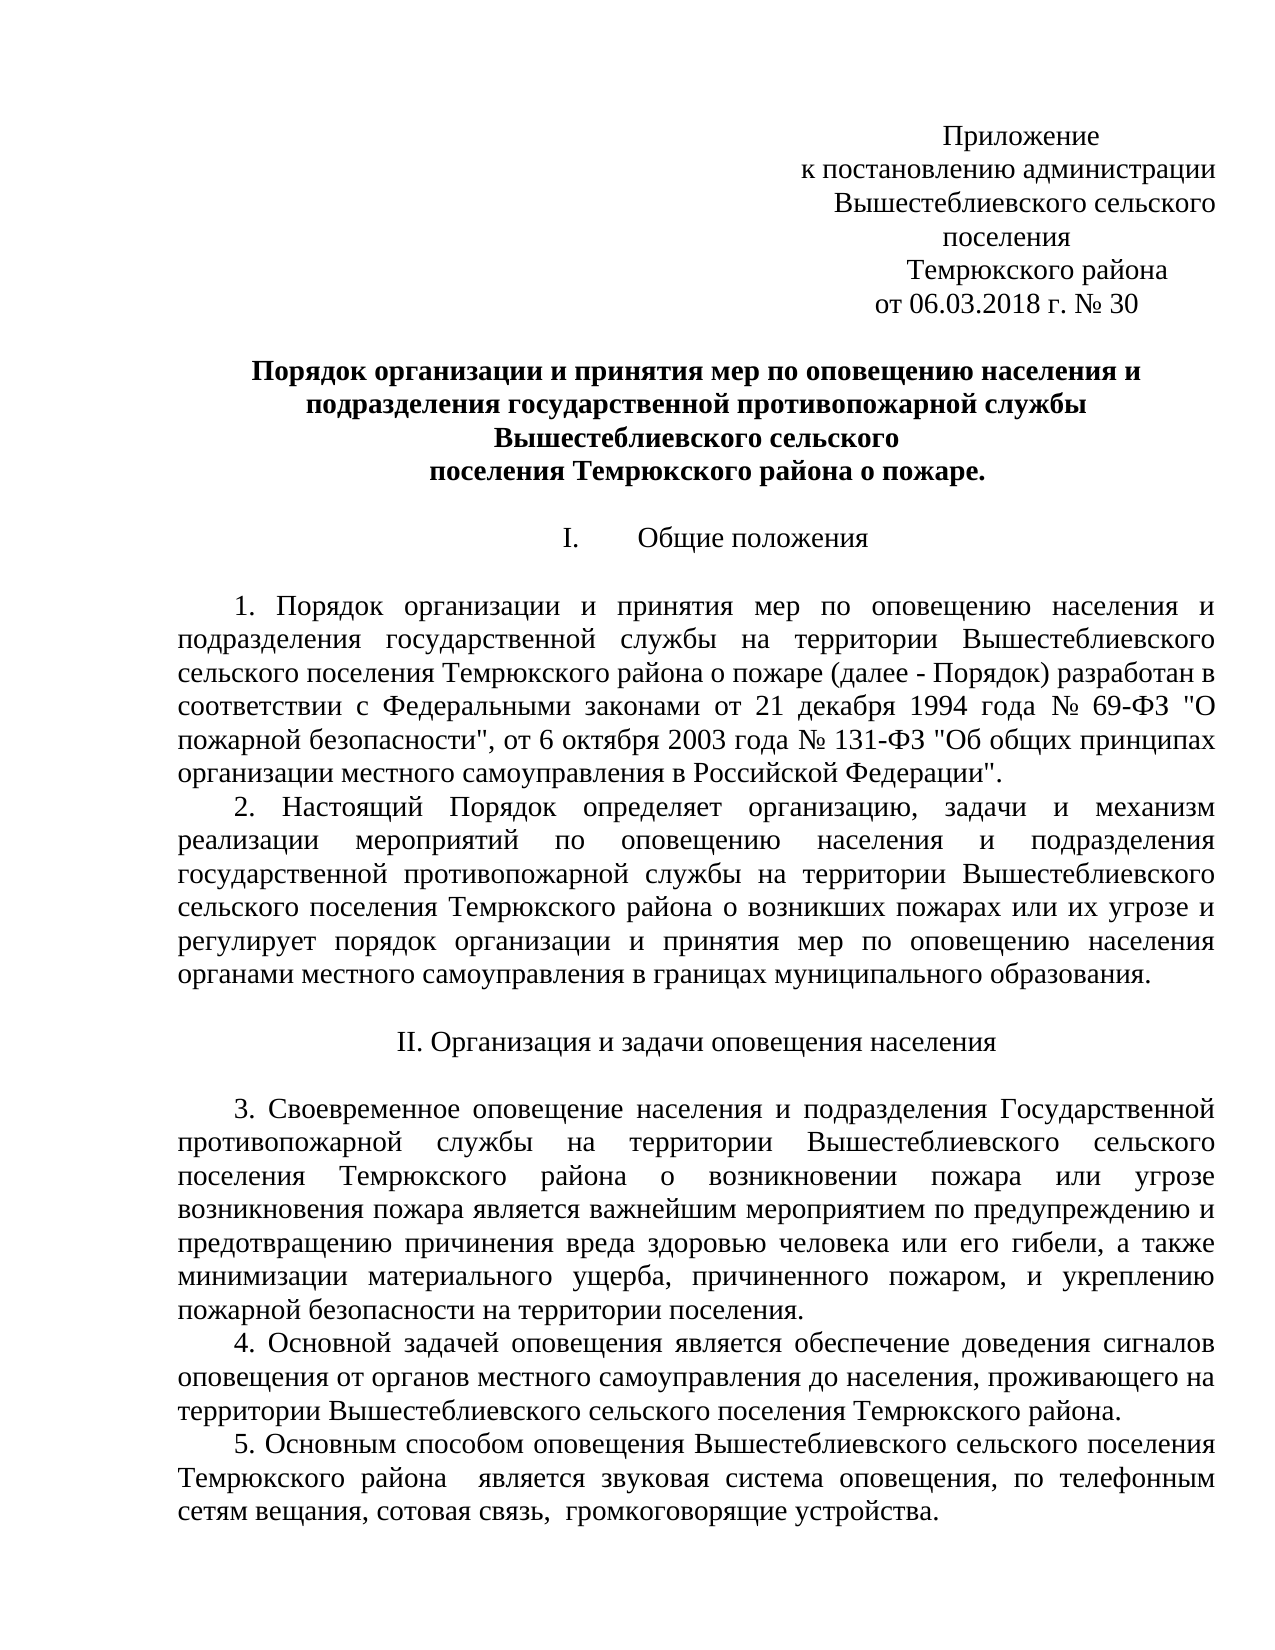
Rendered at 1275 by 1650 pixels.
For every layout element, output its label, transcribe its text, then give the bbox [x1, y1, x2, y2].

text 5. Основным способом оповещения Вышестеблиевского сельского поселения Темрюкского района является звуковая система оповещения, по телефонным сетям вещания, сотовая связь, громкоговорящие устройства. [177, 1426, 1216, 1527]
text Приложение [177, 118, 1216, 152]
text 4. Основной задачей оповещения является обеспечение доведения сигналов оповещения от органов местного самоуправления до населения, проживающего на территории Вышестеблиевского сельского поселения Темрюкского района. [177, 1326, 1216, 1426]
text 2. Настоящий Порядок определяет организацию, задачи и механизм реализации мероприятий по оповещению населения и подразделения государственной противопожарной службы на территории Вышестеблиевского сельского поселения Темрюкского района о возникших пожарах или их угрозе и регулирует порядок организации и принятия мер по оповещению населения органами местного самоуправления в границах муниципального образования. [177, 789, 1216, 990]
text от 06.03.2018 г. № 30 [177, 286, 1216, 319]
text 1. Порядок организации и принятия мер по оповещению населения и подразделения государственной службы на территории Вышестеблиевского сельского поселения Темрюкского района о пожаре (далее - Порядок) разработан в соответствии с Федеральными законами от 21 декабря 1994 года № 69-ФЗ "О пожарной безопасности", от 6 октября 2003 года № 131-ФЗ "Об общих принципах организации местного самоуправления в Российской Федерации". [177, 588, 1216, 789]
text 3. Своевременное оповещение населения и подразделения Государственной противопожарной службы на территории Вышестеблиевского сельского поселения Темрюкского района о возникновении пожара или угрозе возникновения пожара является важнейшим мероприятием по предупреждению и предотвращению причинения вреда здоровью человека или его гибели, а также минимизации материального ущерба, причиненного пожаром, и укреплению пожарной безопасности на территории поселения. [177, 1091, 1216, 1326]
text Темрюкского района [177, 252, 1216, 286]
list Общие положения [215, 521, 1216, 554]
text Порядок организации и принятия мер по оповещению населения и подразделения государственной противопожарной службы Вышестеблиевского сельского [177, 353, 1216, 453]
text поселения Темрюкского района о пожаре. [177, 453, 1216, 487]
text поселения [177, 219, 1216, 252]
text Вышестеблиевского сельского [177, 185, 1216, 219]
text II. Организация и задачи оповещения населения [177, 1024, 1216, 1057]
text к постановлению администрации [177, 152, 1216, 185]
